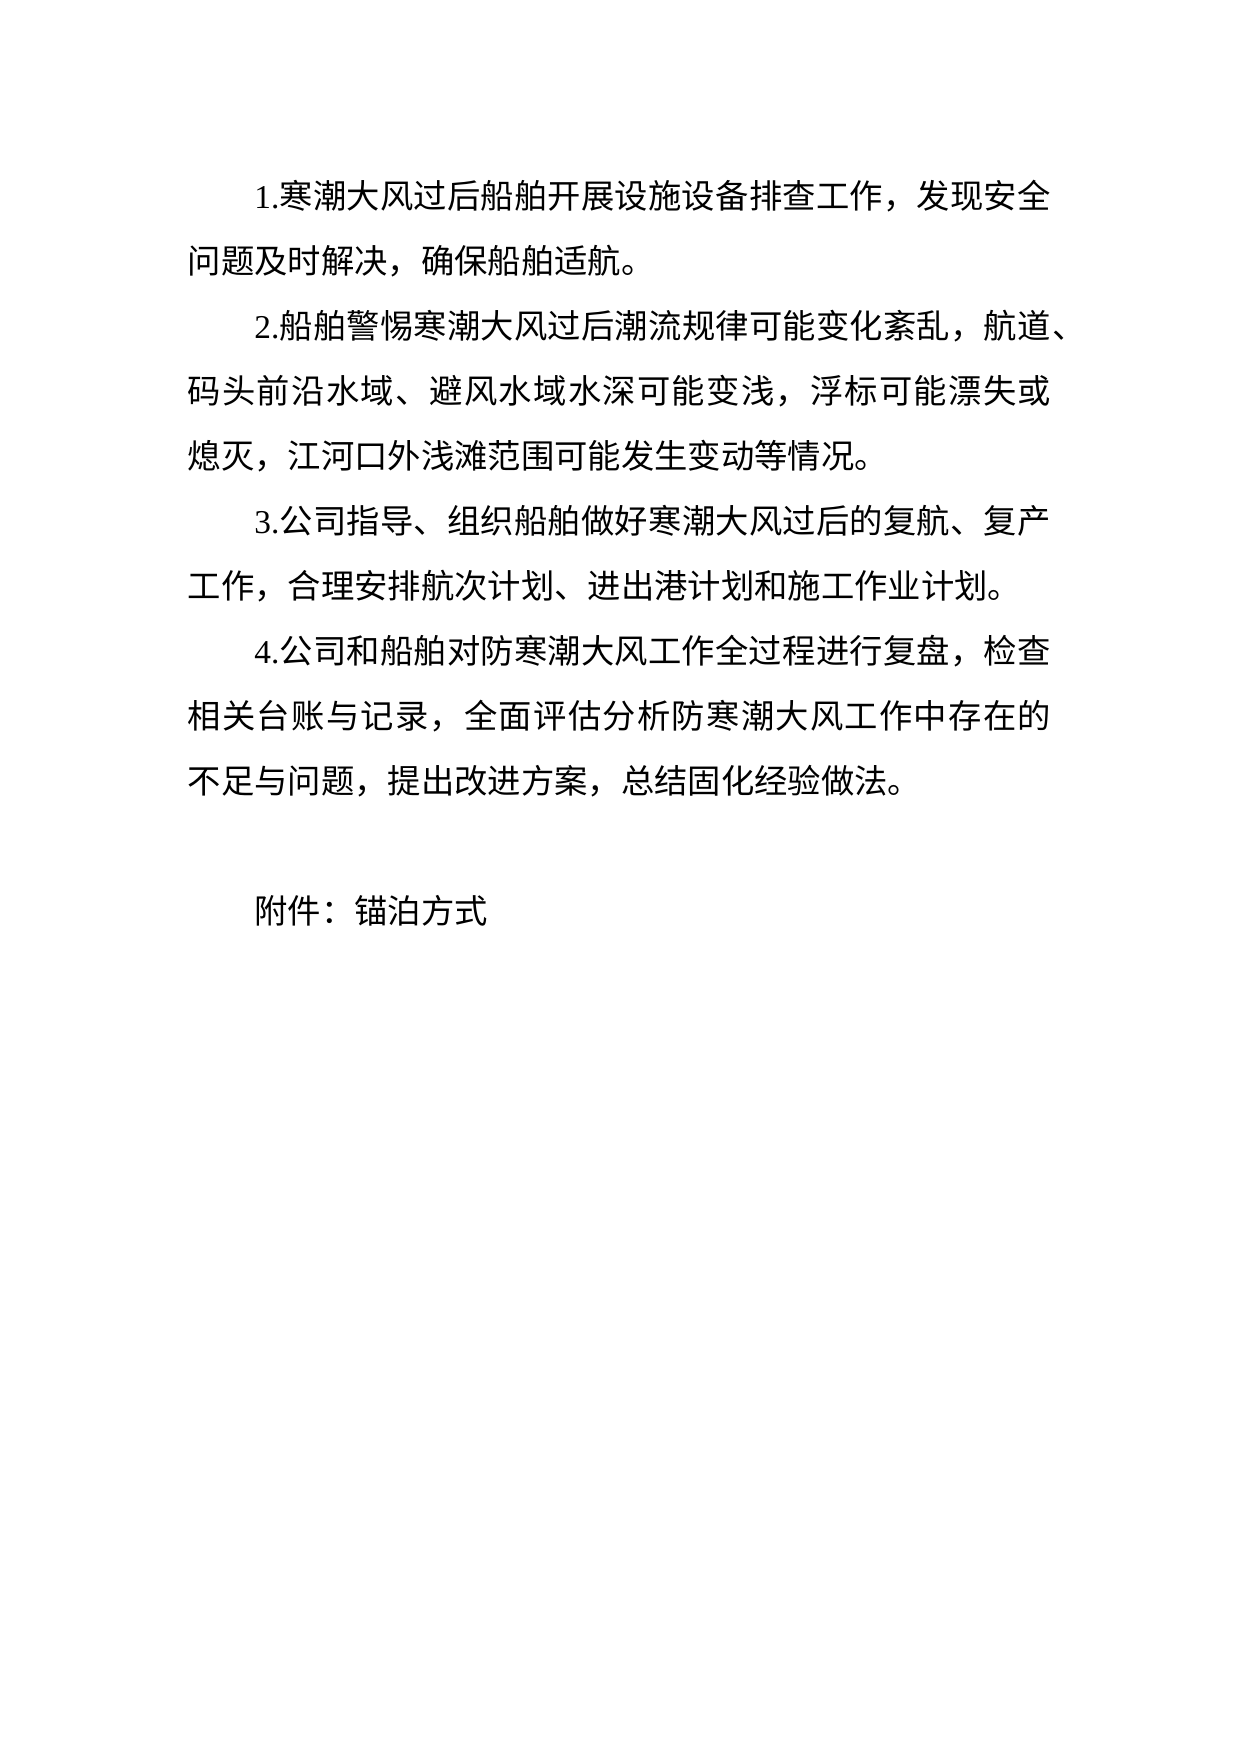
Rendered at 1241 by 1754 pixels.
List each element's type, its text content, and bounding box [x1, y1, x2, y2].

text 4.公司和船舶对防寒潮大风工作全过程进行复盘，检查相关台账与记录，全面评估分析防寒潮大风工作中存在的不足与问题，提出改进方案，总结固化经验做法。 [187, 617, 1053, 812]
text 3.公司指导、组织船舶做好寒潮大风过后的复航、复产工作，合理安排航次计划、进出港计划和施工作业计划。 [187, 487, 1053, 617]
text 附件：锚泊方式 [187, 877, 1053, 942]
text 2.船舶警惕寒潮大风过后潮流规律可能变化紊乱，航道、码头前沿水域、避风水域水深可能变浅，浮标可能漂失或熄灭，江河口外浅滩范围可能发生变动等情况。 [187, 292, 1053, 487]
text 1.寒潮大风过后船舶开展设施设备排查工作，发现安全问题及时解决，确保船舶适航。 [187, 162, 1053, 292]
